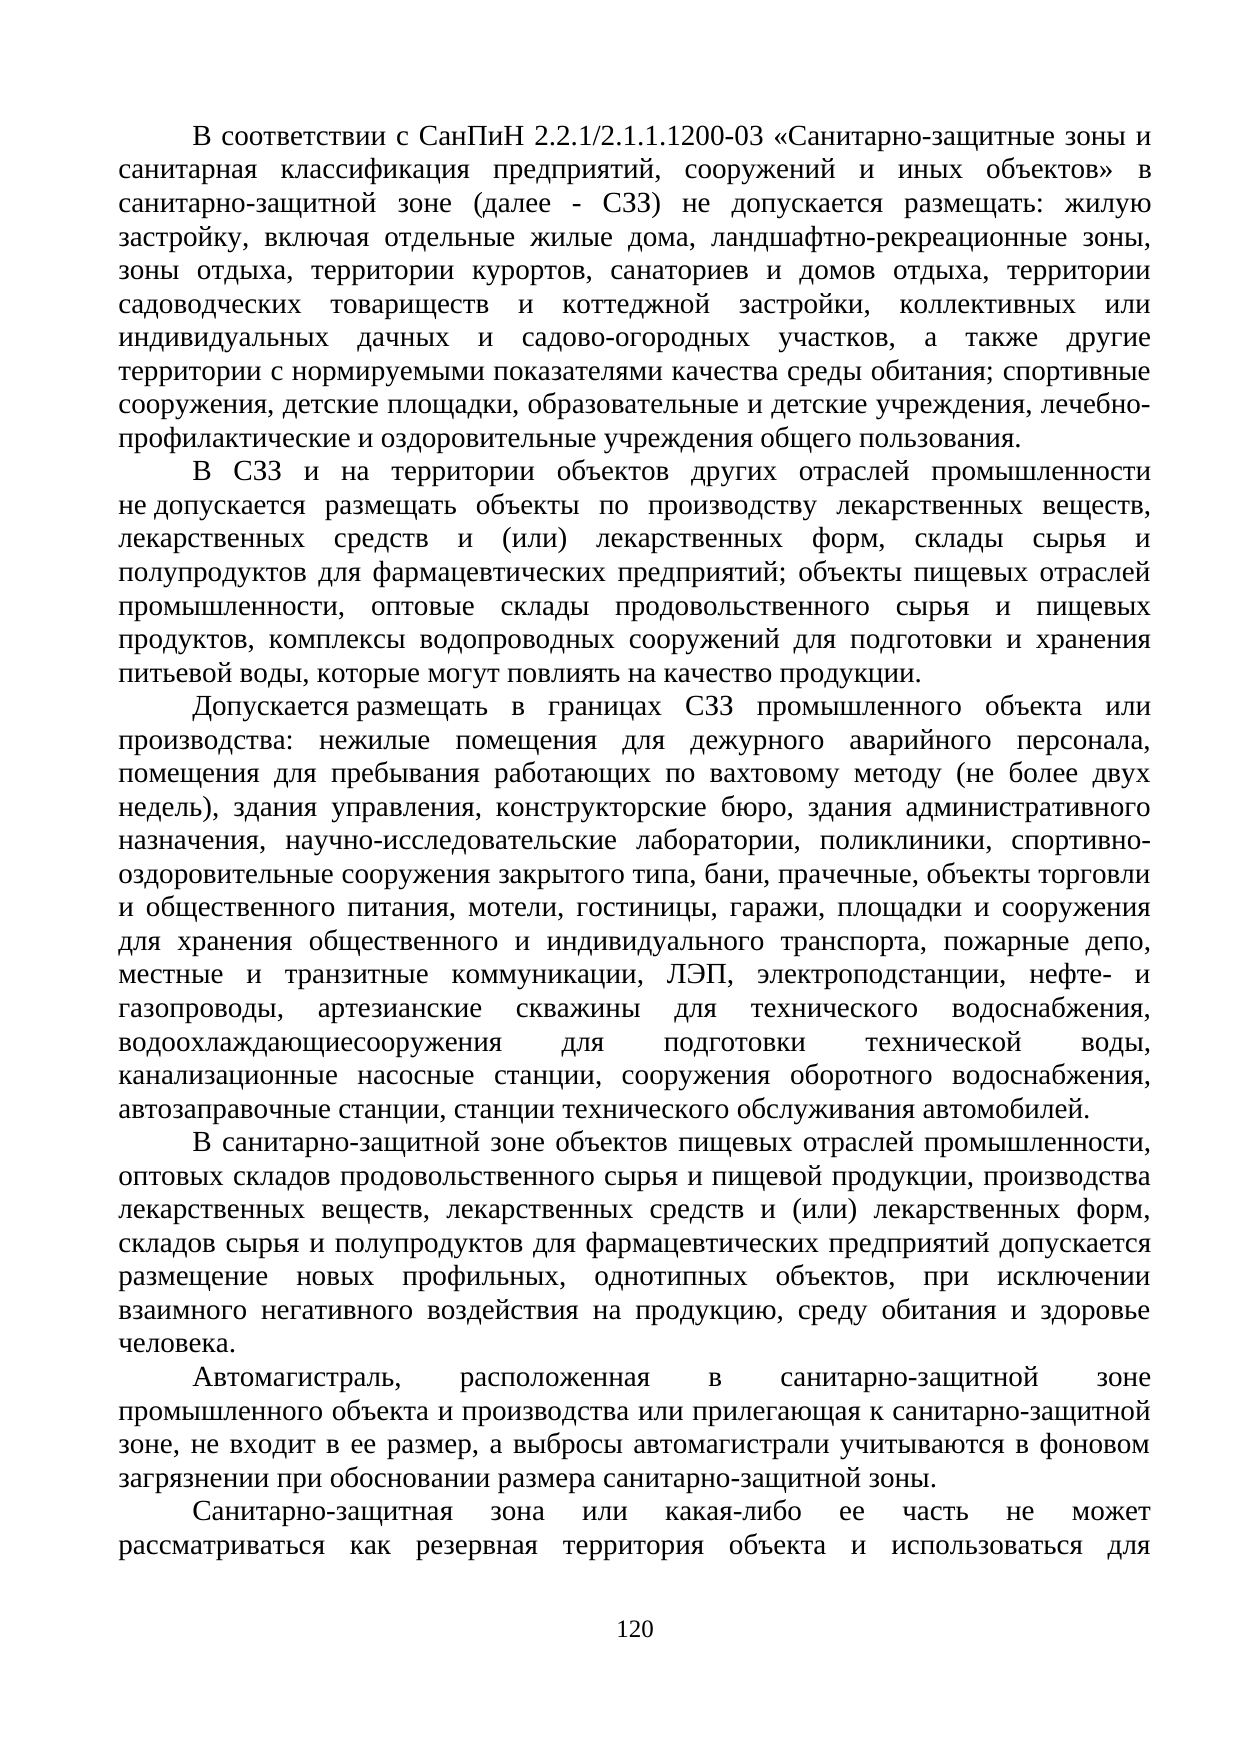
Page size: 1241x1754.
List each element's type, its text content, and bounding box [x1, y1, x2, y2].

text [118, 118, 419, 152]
text Автомагистраль, расположенная в санитарно-защитной зоне промышленного объекта и производства или прилегающая к санитарно-защитной зоне, не входит в ее размер, а выбросы автомагистрали учитываются в фоновом загрязнении при обосновании размера санитарно-защитной зоны. [118, 1359, 1152, 1493]
text В соответствии с СанПиН 2.2.1/2.1.1.1200-03 «Санитарно-защитные зоны и санитарная классификация предприятий, сооружений и иных объектов» в санитарно-защитной зоне (далее - СЗЗ) не допускается размещать: жилую застройку, включая отдельные жилые дома, ландшафтно-рекреационные зоны, зоны отдыха, территории курортов, санаториев и домов отдыха, территории садоводческих товариществ и коттеджной застройки, коллективных или индивидуальных дачных и садово-огородных участков, а также другие территории с нормируемыми показателями качества среды обитания; спортивные сооружения, детские площадки, образовательные и детские учреждения, лечебно-профилактические и оздоровительные учреждения общего пользования. [118, 152, 1152, 453]
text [118, 1493, 1152, 1560]
text В СЗЗ и на территории объектов других отраслей промышленности не допускается размещать объекты по производству лекарственных веществ, лекарственных средств и (или) лекарственных форм, склады сырья и полупродуктов для фармацевтических предприятий; объекты пищевых отраслей промышленности, оптовые склады продовольственного сырья и пищевых продуктов, комплексы водопроводных сооружений для подготовки и хранения питьевой воды, которые могут повлиять на качество продукции. [118, 453, 1152, 688]
text В санитарно-защитной зоне объектов пищевых отраслей промышленности, оптовых складов продовольственного сырья и пищевой продукции, производства лекарственных веществ, лекарственных средств и (или) лекарственных форм, складов сырья и полупродуктов для фармацевтических предприятий допускается размещение новых профильных, однотипных объектов, при исключении взаимного негативного воздействия на продукцию, среду обитания и здоровье человека. [118, 1124, 1152, 1359]
text Допускается размещать в границах СЗЗ промышленного объекта или производства: нежилые помещения для дежурного аварийного персонала, помещения для пребывания работающих по вахтовому методу (не более двух недель), здания управления, конструкторские бюро, здания административного назначения, научно-исследовательские лаборатории, поликлиники, спортивно-оздоровительные сооружения закрытого типа, бани, прачечные, объекты торговли и общественного питания, мотели, гостиницы, гаражи, площадки и сооружения для хранения общественного и индивидуального транспорта, пожарные депо, местные и транзитные коммуникации, ЛЭП, электроподстанции, нефте- и газопроводы, артезианские скважины для технического водоснабжения, водоохлаждающиесооружения для подготовки технической воды, канализационные насосные станции, сооружения оборотного водоснабжения, автозаправочные станции, станции технического обслуживания автомобилей. [118, 688, 1152, 1124]
